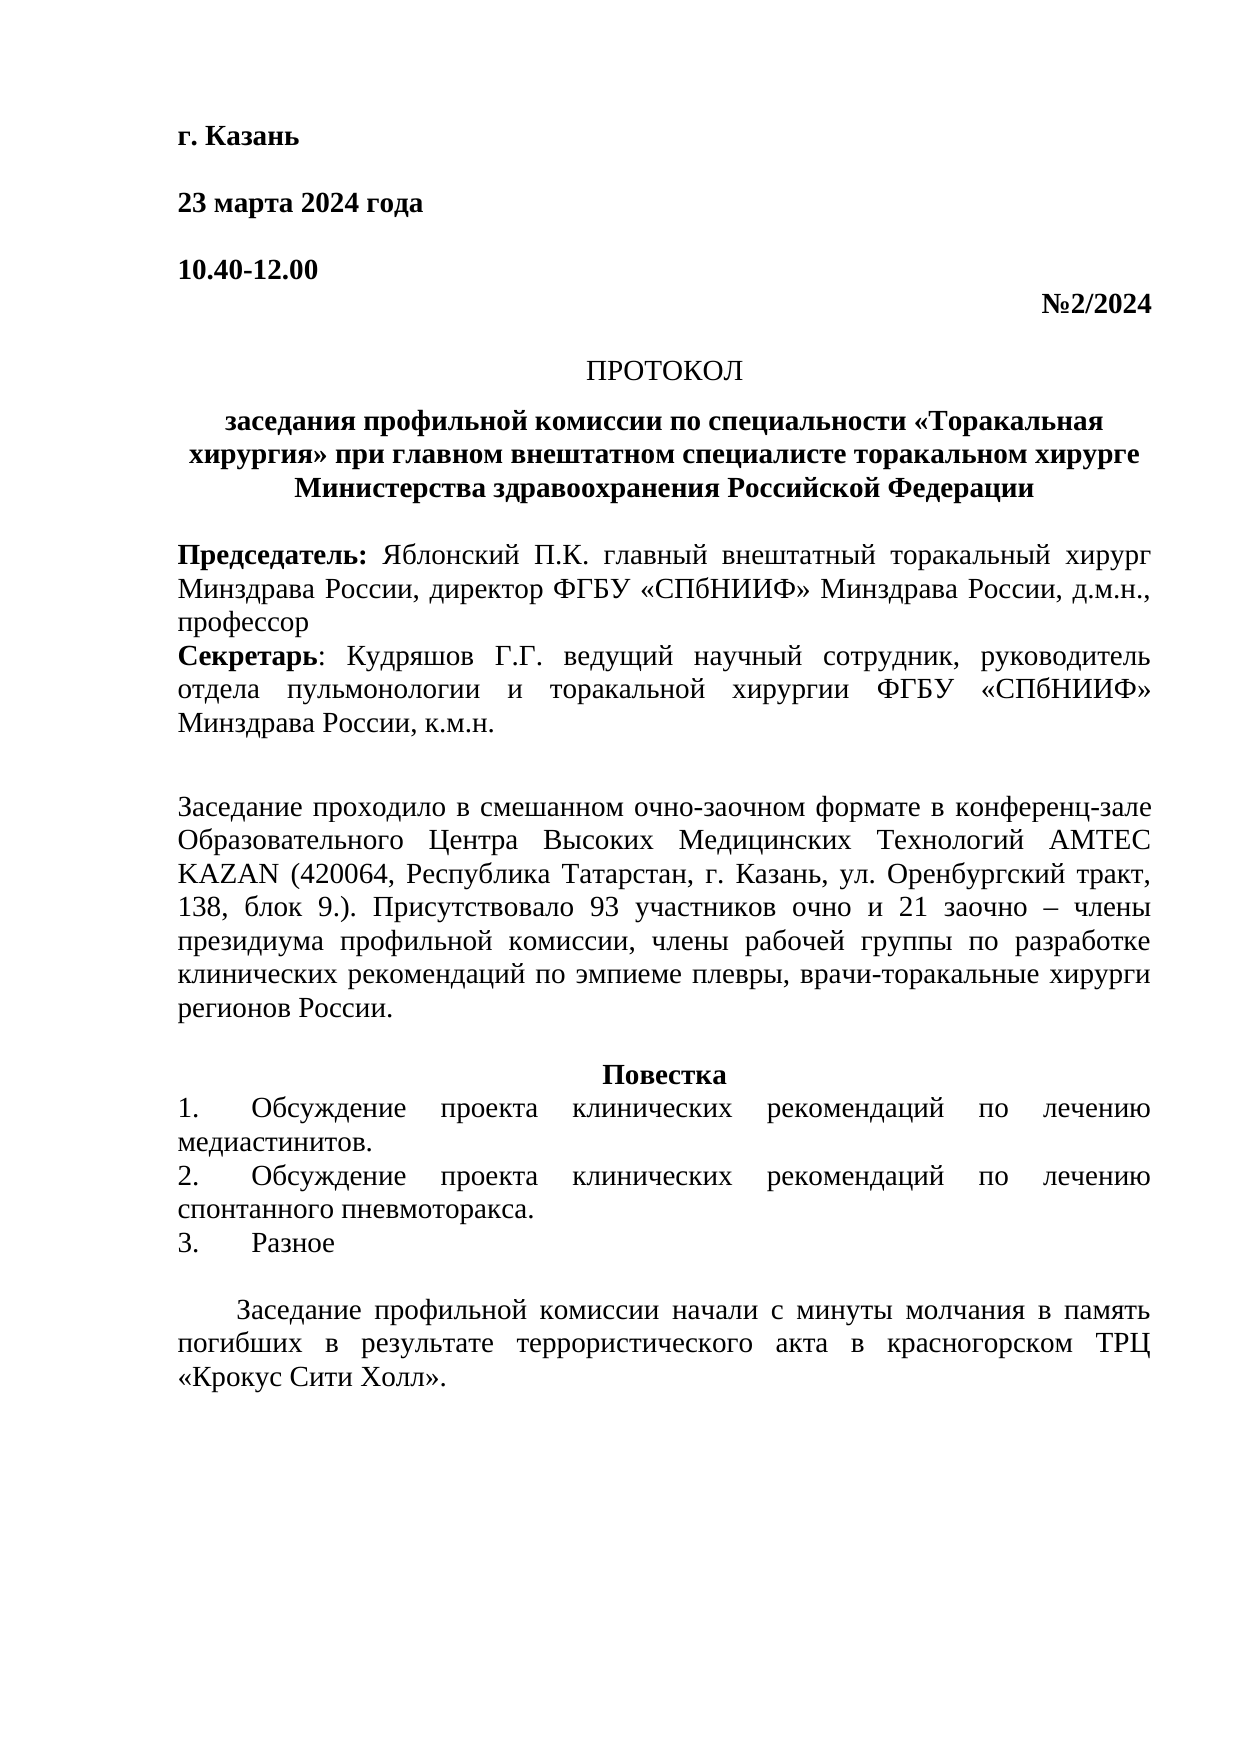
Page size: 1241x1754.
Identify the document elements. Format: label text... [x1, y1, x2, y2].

text Заседание проходило в смешанном очно-заочном формате в конференц-зале Образовательного Центра Высоких Медицинских Технологий AMTEC KAZAN (420064, Республика Татарстан, г. Казань, ул. Оренбургский тракт, 138, блок 9.). Присутствовало 93 участников очно и 21 заочно – члены президиума профильной комиссии, члены рабочей группы по разработке клинических рекомендаций по эмпиеме плевры, врачи-торакальные хирурги регионов России. [177, 889, 1152, 1023]
text Заседание профильной комиссии начали с минуты молчания в память погибших в результате террористического акта в красногорском ТРЦ «Крокус Сити Холл». [177, 1292, 1152, 1392]
text №2/2024 [177, 286, 1152, 319]
list Обсуждение проекта клинических рекомендаций по лечению спонтанного пневмоторакса. [177, 1158, 1152, 1225]
text Заседание проходило в смешанном очно-заочном формате в конференц-зале Образовательного Центра Высоких Медицинских Технологий AMTEC KAZAN (420064, Республика Татарстан, г. Казань, ул. Оренбургский тракт, 138, блок 9.). Присутствовало 93 участников очно и 21 заочно – члены президиума профильной комиссии, члены рабочей группы по разработке клинических рекомендаций по эмпиеме плевры, врачи-торакальные хирурги регионов России. [177, 789, 955, 822]
text заседания профильной комиссии по специальности «Торакальная хирургия» при главном внештатном специалисте торакальном хирурге [177, 403, 1152, 470]
text 23 марта 2024 года [177, 185, 1152, 219]
text Повестка [177, 1057, 1152, 1091]
text ПРОТОКОЛ [177, 353, 1152, 386]
text Председатель: Яблонский П.К. главный внештатный торакальный хирург Минздрава России, директор ФГБУ «СПбНИИФ» Минздрава России, д.м.н., профессор [177, 537, 1152, 638]
text Секретарь: Кудряшов Г.Г. ведущий научный сотрудник, руководитель отдела пульмонологии и торакальной хирургии ФГБУ «СПбНИИФ» Минздрава России, к.м.н. [177, 638, 1152, 738]
list Обсуждение проекта клинических рекомендаций по лечению медиастинитов. [177, 1091, 1152, 1158]
text г. Казань [177, 118, 1152, 152]
text Министерства здравоохранения Российской Федерации [177, 470, 1152, 504]
text 10.40-12.00 [177, 252, 1152, 286]
list Разное [177, 1225, 1152, 1258]
